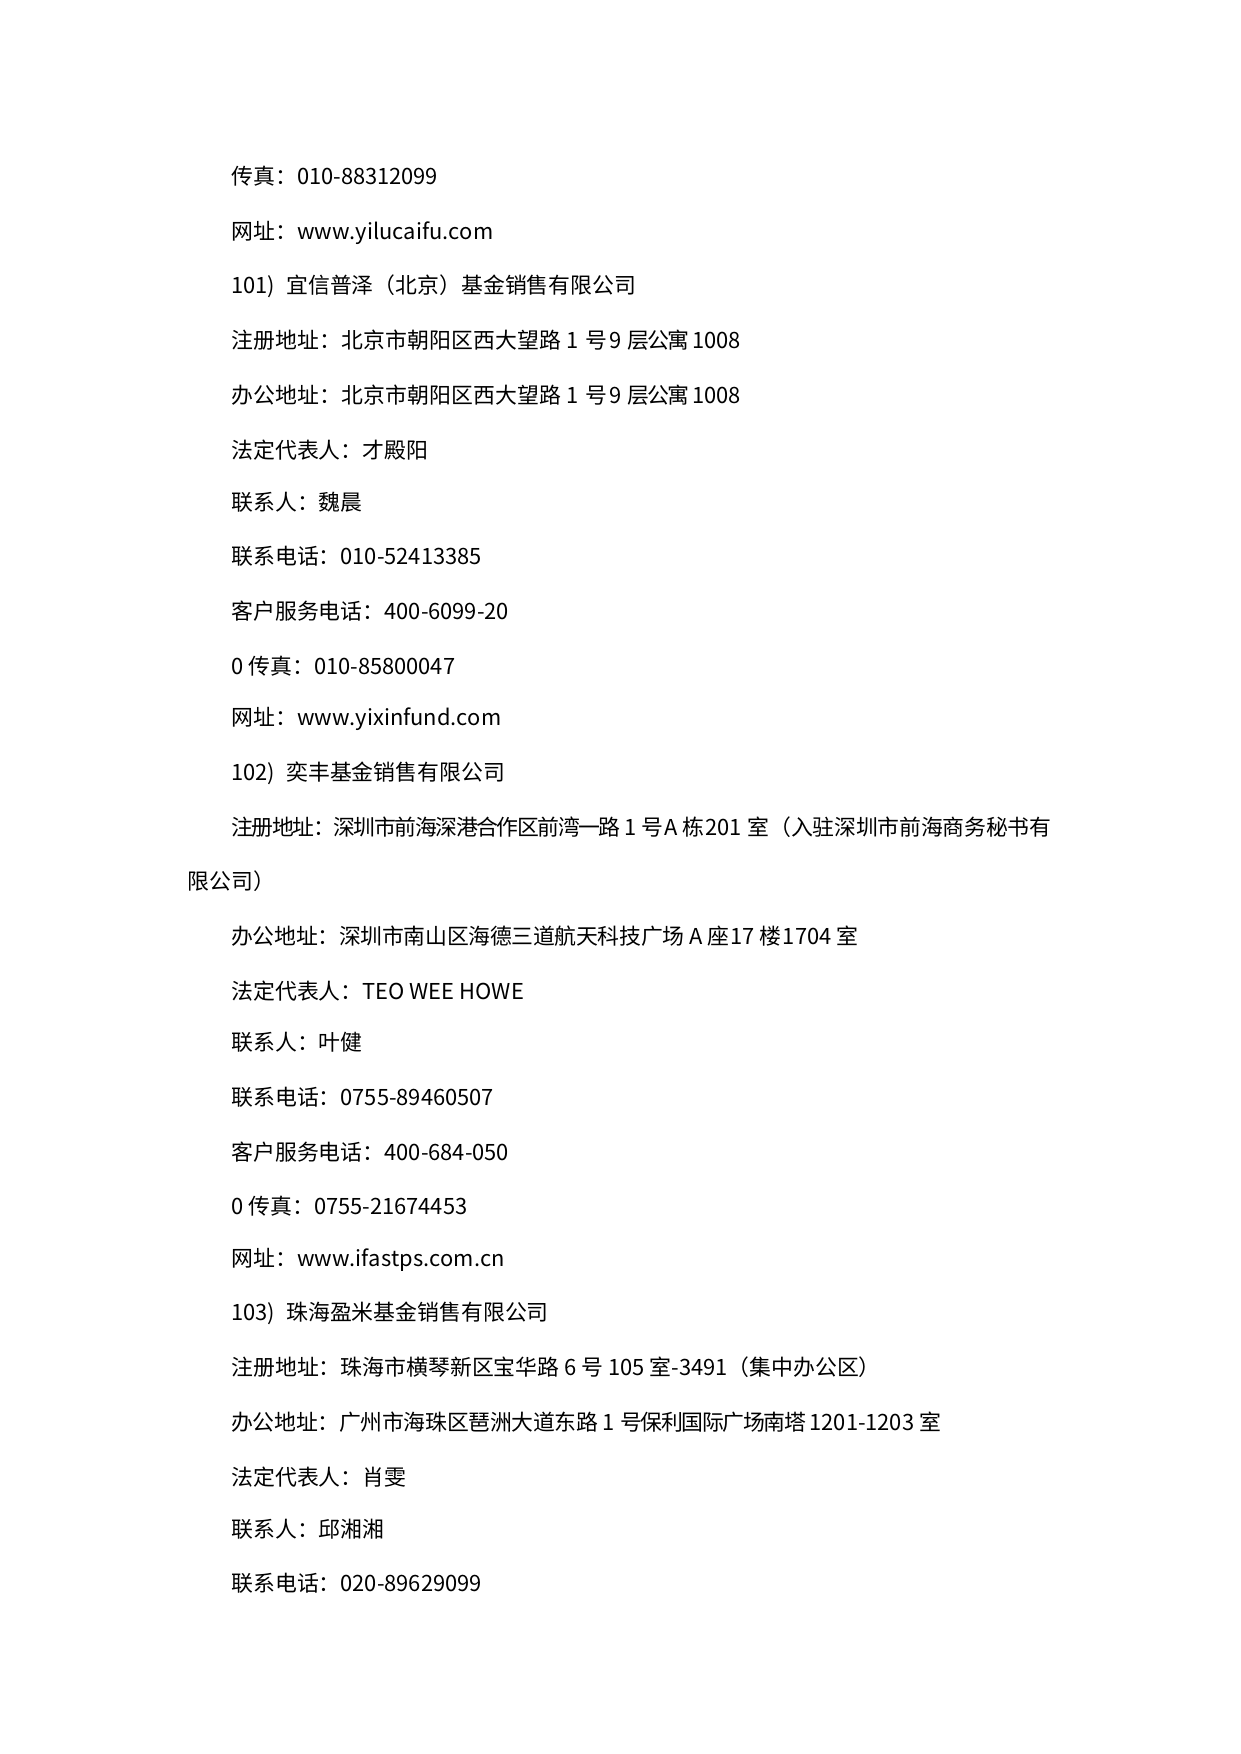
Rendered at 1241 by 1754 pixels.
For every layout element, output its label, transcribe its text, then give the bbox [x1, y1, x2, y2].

list 珠海盈米基金销售有限公司 [231, 1295, 1096, 1327]
text 注册地址：北京市朝阳区西大望路 1 号 9 层公寓 1008 办公地址：北京市朝阳区西大望路 1 号 9 层公寓 1008 法定代表人：才殿阳 [231, 323, 740, 464]
text 办公地址：广州市海珠区琶洲大道东路 1 号保利国际广场南塔 1201-1203 室法定代表人：肖雯 [231, 1405, 953, 1492]
text 联系电话：010-52413385 [231, 539, 1096, 571]
text 联系人：叶健 [231, 1028, 1096, 1056]
list 宜信普泽（北京）基金销售有限公司 [231, 268, 1096, 300]
text 网址：www.yilucaifu.com [231, 214, 1096, 245]
text 联系电话：0755-89460507 [231, 1079, 1096, 1111]
text 客户服务电话：400-684-0500 传真：0755-21674453 [231, 1134, 516, 1221]
text 注册地址：深圳市前海深港合作区前湾一路 1 号 A 栋 201 室（入驻深圳市前海商务秘书有限公司） [187, 809, 1053, 896]
text 传真：010-88312099 [231, 159, 1096, 190]
text 网址：www.ifastps.com.cn [231, 1244, 1096, 1272]
text 注册地址：珠海市横琴新区宝华路 6 号 105 室-3491（集中办公区） [231, 1350, 1096, 1382]
text 网址：www.yixinfund.com [231, 703, 1096, 731]
text 办公地址：深圳市南山区海德三道航天科技广场 A 座 17 楼 1704 室法定代表人：TEO WEE HOWE [231, 919, 866, 1005]
list 奕丰基金销售有限公司 [231, 754, 1096, 786]
text 联系人：魏晨 [231, 488, 1096, 516]
text 联系电话：020-89629099 [231, 1566, 1096, 1598]
text 联系人：邱湘湘 [231, 1514, 1096, 1543]
text 客户服务电话：400-6099-200 传真：010-85800047 [231, 594, 516, 680]
